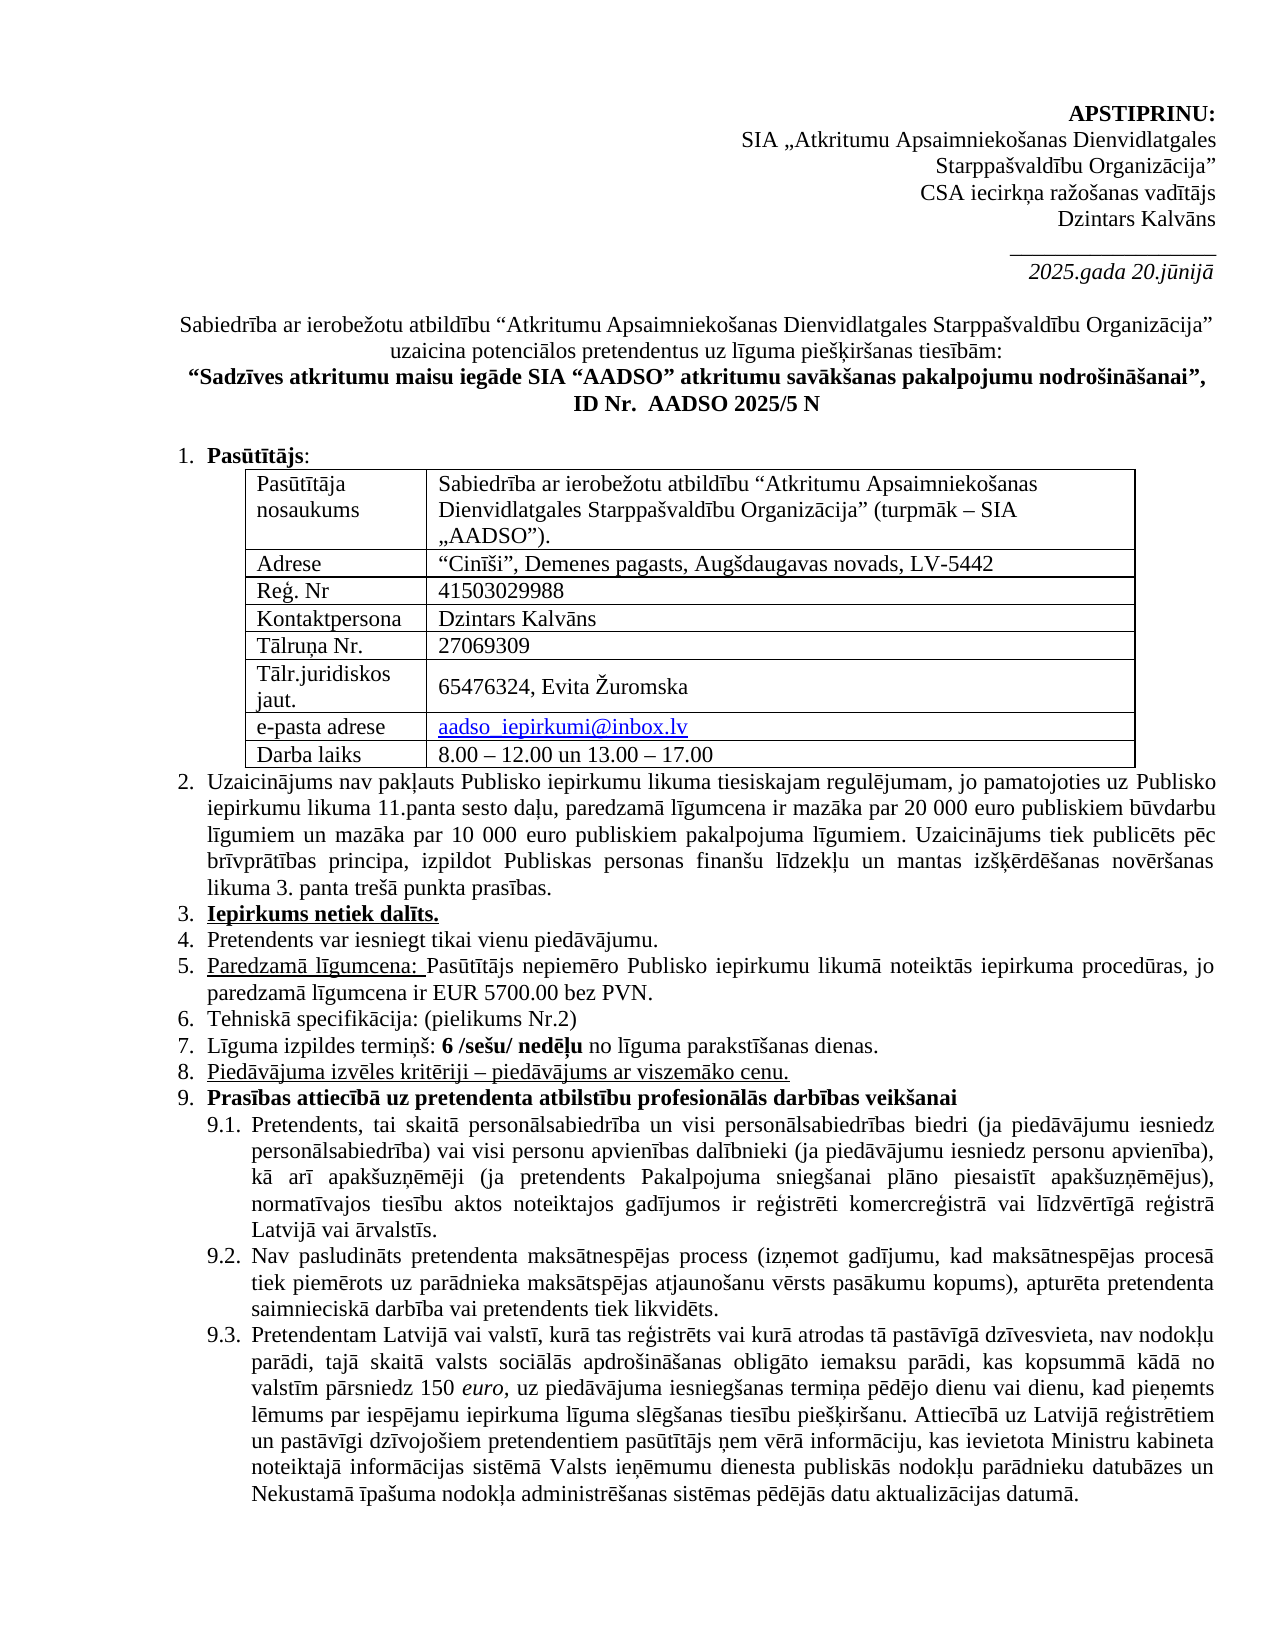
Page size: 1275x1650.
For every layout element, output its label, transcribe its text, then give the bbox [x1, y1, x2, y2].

list Pretendentam Latvijā vai valstī, kurā tas reģistrēts vai kurā atrodas tā pastāvīgā dzīvesvieta, nav nodokļu parādi, tajā skaitā valsts sociālās apdrošināšanas obligāto iemaksu parādi, kas kopsummā kādā no valstīm pārsniedz 150 euro, uz piedāvājuma iesniegšanas termiņa pēdējo dienu vai dienu, kad pieņemts lēmums par iespējamu iepirkuma līguma slēgšanas tiesību piešķiršanu. Attiecībā uz Latvijā reģistrētiem un pastāvīgi dzīvojošiem pretendentiem pasūtītājs ņem vērā informāciju, kas ievietota Ministru kabineta noteiktajā informācijas sistēmā Valsts ieņēmumu dienesta publiskās nodokļu parādnieku datubāzes un Nekustamā īpašuma nodokļa administrēšanas sistēmas pēdējās datu aktualizācijas datumā. [207, 1322, 1216, 1506]
text “Sadzīves atkritumu maisu iegāde SIA “AADSO” atkritumu savākšanas pakalpojumu nodrošināšanai”, ID Nr. AADSO 2025/5 N [177, 363, 1216, 416]
text Dzintars Kalvāns [177, 205, 1216, 232]
table_header Sabiedrība ar ierobežotu atbildību “Atkritumu Apsaimniekošanas Dienvidlatgales Starppašvaldību Organizācija” (turpmāk – SIA „AADSO”). [427, 470, 1134, 549]
list Pretendents, tai skaitā personālsabiedrība un visi personālsabiedrības biedri (ja piedāvājumu iesniedz personālsabiedrība) vai visi personu apvienības dalībnieki (ja piedāvājumu iesniedz personu apvienība), kā arī apakšuzņēmēji (ja pretendents Pakalpojuma sniegšanai plāno piesaistīt apakšuzņēmējus), normatīvajos tiesību aktos noteiktajos gadījumos ir reģistrēti komercreģistrā vai līdzvērtīgā reģistrā Latvijā vai ārvalstīs. [207, 1111, 1216, 1242]
subtitle Pasūtītājs: [177, 442, 1216, 469]
subtitle APSTIPRINU: [177, 100, 1216, 126]
subtitle Sabiedrība ar ierobežotu atbildību “Atkritumu Apsaimniekošanas Dienvidlatgales Starppašvaldību Organizācija” [177, 311, 1216, 337]
list Tehniskā specifikācija: (pielikums Nr.2) [177, 1005, 1216, 1032]
text __________________ [177, 232, 1216, 258]
table_cell Dzintars Kalvāns [427, 605, 1134, 631]
table_cell Adrese [246, 550, 426, 576]
table_cell 27069309 [427, 632, 1134, 658]
table_cell 8.00 – 12.00 un 13.00 – 17.00 [427, 741, 1134, 767]
table_cell 41503029988 [427, 578, 1134, 604]
text 2025.gada 20.jūnijā [177, 258, 1216, 284]
list Līguma izpildes termiņš: 6 /sešu/ nedēļu no līguma parakstīšanas dienas. [177, 1032, 1216, 1058]
table_header Pasūtītāja nosaukums [246, 470, 426, 549]
list Piedāvājuma izvēles kritēriji – piedāvājums ar viszemāko cenu. [177, 1058, 1216, 1084]
list Uzaicinājums nav pakļauts Publisko iepirkumu likuma tiesiskajam regulējumam, jo pamatojoties uz Publisko iepirkumu likuma 11.panta sesto daļu, paredzamā līgumcena ir mazāka par 20 000 euro publiskiem būvdarbu līgumiem un mazāka par 10 000 euro publiskiem pakalpojuma līgumiem. Uzaicinājums tiek publicēts pēc brīvprātības principa, izpildot Publiskas personas finanšu līdzekļu un mantas izšķērdēšanas novēršanas likuma 3. panta trešā punkta prasības. [177, 768, 1216, 900]
text SIA „Atkritumu Apsaimniekošanas Dienvidlatgales [177, 126, 1217, 153]
text CSA iecirkņa ražošanas vadītājs [177, 179, 1216, 205]
list Prasības attiecībā uz pretendenta atbilstību profesionālās darbības veikšanai [177, 1084, 1216, 1111]
subtitle uzaicina potenciālos pretendentus uz līguma piešķiršanas tiesībām: [177, 337, 1216, 363]
table_cell Darba laiks [246, 741, 426, 767]
table_cell “Cinīši”, Demenes pagasts, Augšdaugavas novads, LV-5442 [427, 550, 1134, 576]
table_cell Tālruņa Nr. [246, 632, 426, 658]
table_cell e-pasta adrese [246, 713, 426, 740]
table_cell Reģ. Nr [246, 578, 426, 604]
text Starppašvaldību Organizācija” [177, 153, 1216, 179]
list Pretendents var iesniegt tikai vienu piedāvājumu. [177, 926, 1216, 953]
list Nav pasludināts pretendenta maksātnespējas process (izņemot gadījumu, kad maksātnespējas procesā tiek piemērots uz parādnieka maksātspējas atjaunošanu vērsts pasākumu kopums), apturēta pretendenta saimnieciskā darbība vai pretendents tiek likvidēts. [207, 1242, 1216, 1322]
table_cell Kontaktpersona [246, 605, 426, 631]
table_cell aadso_iepirkumi@inbox.lv [427, 713, 1134, 740]
table_cell 65476324, Evita Žuromska [427, 660, 1134, 712]
list Iepirkums netiek dalīts. [177, 900, 1216, 926]
list Paredzamā līgumcena: Pasūtītājs nepiemēro Publisko iepirkumu likumā noteiktās iepirkuma procedūras, jo paredzamā līgumcena ir EUR 5700.00 bez PVN. [177, 953, 1216, 1005]
table_cell Tālr.juridiskos jaut. [246, 660, 426, 712]
